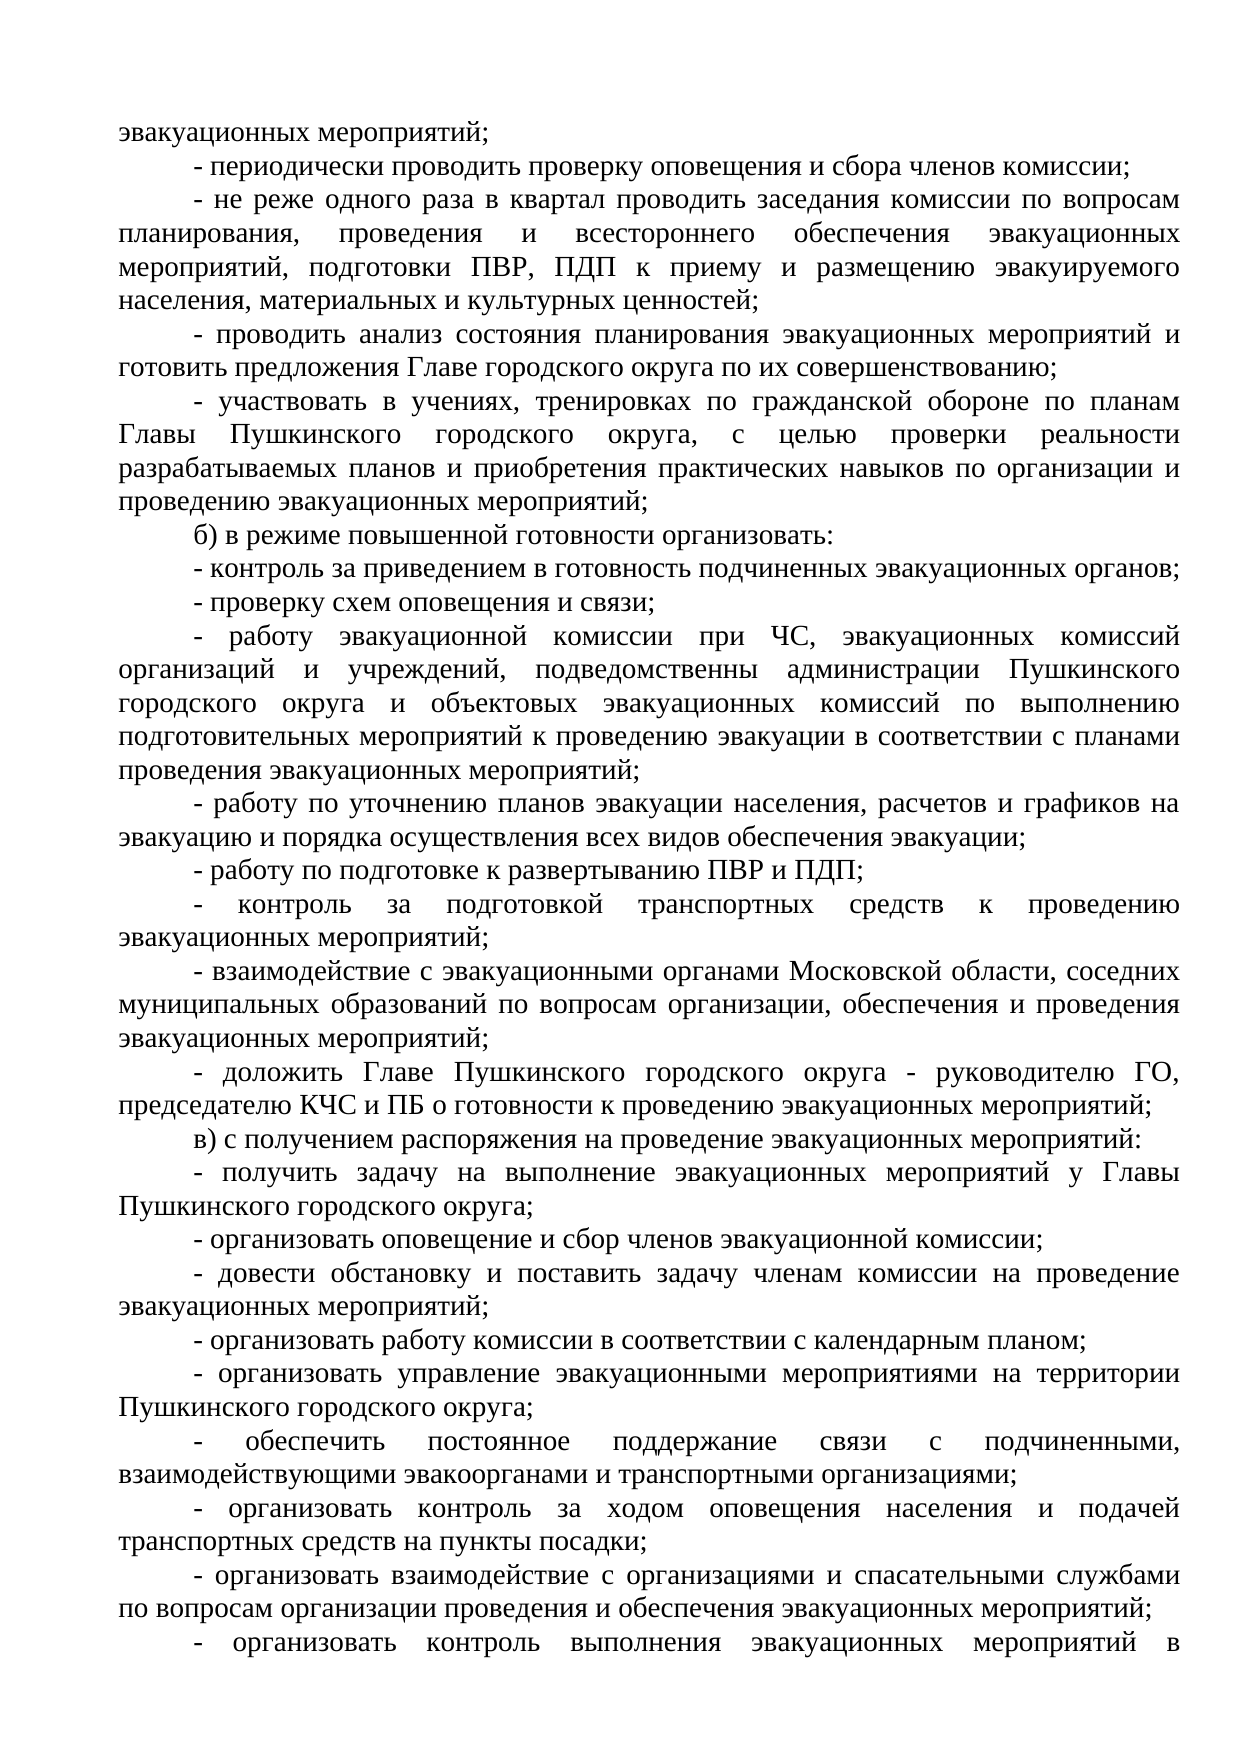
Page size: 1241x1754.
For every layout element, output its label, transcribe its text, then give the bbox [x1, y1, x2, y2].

text - проводить анализ состояния планирования эвакуационных мероприятий и готовить предложения Главе городского округа по их совершенствованию; [118, 316, 1181, 383]
text - периодически проводить проверку оповещения и сбора членов комиссии; [118, 148, 1181, 182]
text - контроль за приведением в готовность подчиненных эвакуационных органов; [118, 551, 1181, 584]
text - работу эвакуационной комиссии при ЧС, эвакуационных комиссий организаций и учреждений, подведомственны администрации Пушкинского городского округа и объектовых эвакуационных комиссий по выполнению подготовительных мероприятий к проведению эвакуации в соответствии с планами проведения эвакуационных мероприятий; [118, 618, 1181, 785]
text - организовать работу комиссии в соответствии с календарным планом; [118, 1322, 1181, 1356]
text - организовать взаимодействие с организациями и спасательными службами по вопросам организации проведения и обеспечения эвакуационных мероприятий; [118, 1557, 1181, 1624]
text - организовать управление эвакуационными мероприятиями на территории Пушкинского городского округа; [118, 1356, 1181, 1423]
text - обеспечить постоянное поддержание связи с подчиненными, взаимодействующими эвакоорганами и транспортными организациями; [118, 1423, 1181, 1490]
text - работу по подготовке к развертыванию ПВР и ПДП; [118, 852, 1181, 886]
text - контроль за подготовкой транспортных средств к проведению эвакуационных мероприятий; [118, 886, 1181, 953]
text - получить задачу на выполнение эвакуационных мероприятий у Главы Пушкинского городского округа; [118, 1154, 1181, 1221]
text - взаимодействие с эвакуационными органами Московской области, соседних муниципальных образований по вопросам организации, обеспечения и проведения эвакуационных мероприятий; [118, 953, 1181, 1054]
text - организовать оповещение и сбор членов эвакуационной комиссии; [118, 1221, 1181, 1255]
text - работу по уточнению планов эвакуации населения, расчетов и графиков на эвакуацию и порядка осуществления всех видов обеспечения эвакуации; [118, 785, 1181, 852]
text б) в режиме повышенной готовности организовать: [118, 517, 1181, 551]
text - довести обстановку и поставить задачу членам комиссии на проведение эвакуационных мероприятий; [118, 1255, 1181, 1322]
text в) с получением распоряжения на проведение эвакуационных мероприятий: [118, 1121, 1181, 1154]
text - доложить Главе Пушкинского городского округа - руководителю ГО, председателю КЧС и ПБ о готовности к проведению эвакуационных мероприятий; [118, 1054, 1181, 1121]
text - участвовать в учениях, тренировках по гражданской обороне по планам Главы Пушкинского городского округа, с целью проверки реальности разрабатываемых планов и приобретения практических навыков по организации и проведению эвакуационных мероприятий; [118, 383, 1181, 517]
text - организовать контроль за ходом оповещения населения и подачей транспортных средств на пункты посадки; [118, 1490, 1181, 1557]
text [118, 114, 1181, 148]
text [118, 1624, 1181, 1657]
text - не реже одного раза в квартал проводить заседания комиссии по вопросам планирования, проведения и всестороннего обеспечения эвакуационных мероприятий, подготовки ПВР, ПДП к приему и размещению эвакуируемого населения, материальных и культурных ценностей; [118, 182, 1181, 316]
text - проверку схем оповещения и связи; [118, 584, 1181, 618]
